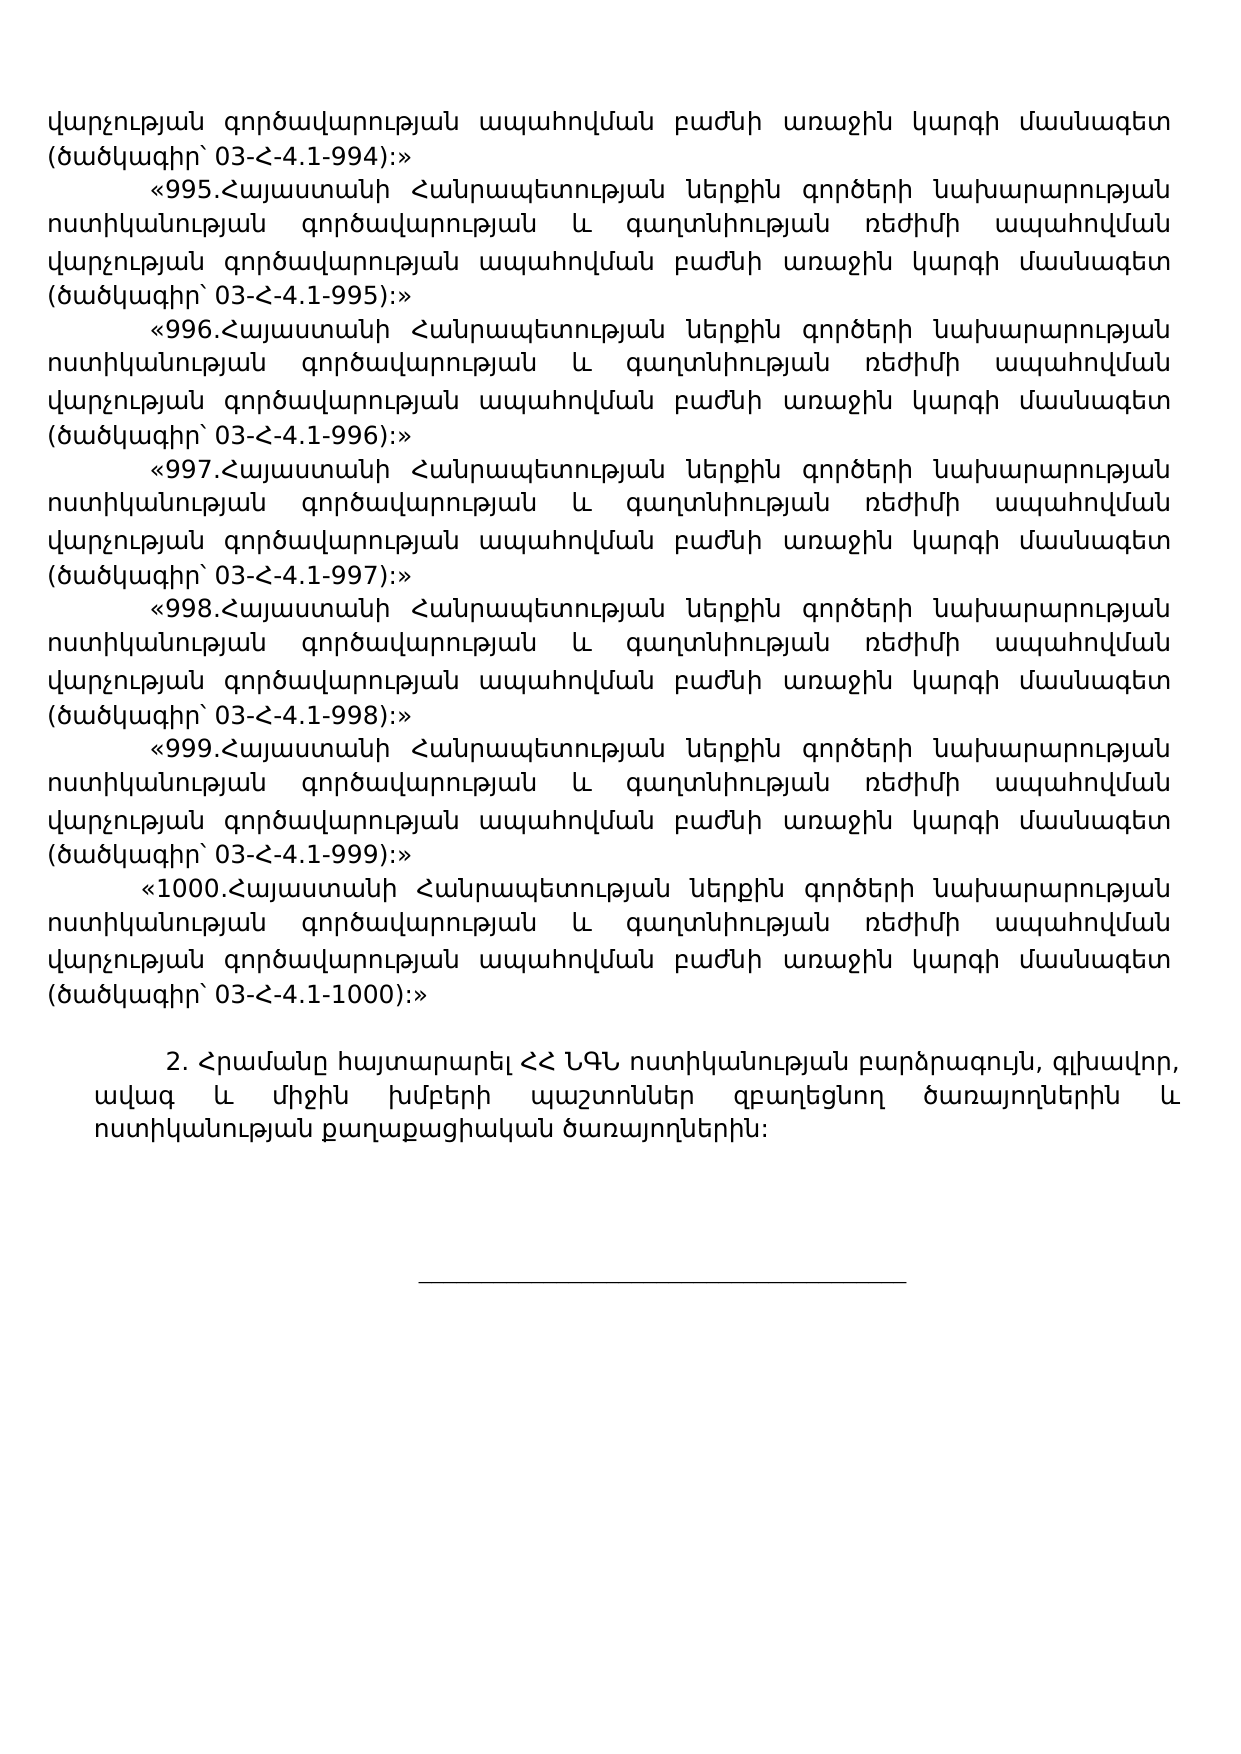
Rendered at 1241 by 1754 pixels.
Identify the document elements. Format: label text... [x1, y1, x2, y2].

text «1000․Հայաստանի Հանրապետության ներքին գործերի նախարարության ոստիկանության գործավարության և գաղտնիության ռեժիմի ապահովման վարչության գործավարության ապահովման բաժնի առաջին կարգի մասնագետ (ծածկագիր՝ 03-Հ-4.1-1000):» [47, 874, 1172, 1010]
text «997․Հայաստանի Հանրապետության ներքին գործերի նախարարության ոստիկանության գործավարության և գաղտնիության ռեժիմի ապահովման վարչության գործավարության ապահովման բաժնի առաջին կարգի մասնագետ (ծածկագիր՝ 03-Հ-4.1-997):» [47, 455, 1172, 590]
text «998․Հայաստանի Հանրապետության ներքին գործերի նախարարության ոստիկանության գործավարության և գաղտնիության ռեժիմի ապահովման վարչության գործավարության ապահովման բաժնի առաջին կարգի մասնագետ (ծածկագիր՝ 03-Հ-4.1-998):» [47, 595, 1172, 730]
text «996․Հայաստանի Հանրապետության ներքին գործերի նախարարության ոստիկանության գործավարության և գաղտնիության ռեժիմի ապահովման վարչության գործավարության ապահովման բաժնի առաջին կարգի մասնագետ (ծածկագիր՝ 03-Հ-4.1-996):» [47, 315, 1172, 451]
text «999․Հայաստանի Հանրապետության ներքին գործերի նախարարության ոստիկանության գործավարության և գաղտնիության ռեժիմի ապահովման վարչության գործավարության ապահովման բաժնի առաջին կարգի մասնագետ (ծածկագիր՝ 03-Հ-4.1-999):» [47, 734, 1172, 870]
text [47, 103, 1172, 171]
text _______________________________________ [94, 1257, 1172, 1286]
text «995․Հայաստանի Հանրապետության ներքին գործերի նախարարության ոստիկանության գործավարության և գաղտնիության ռեժիմի ապահովման վարչության գործավարության ապահովման բաժնի առաջին կարգի մասնագետ (ծածկագիր՝ 03-Հ-4.1-995):» [47, 175, 1172, 311]
text 2. Հրամանը հայտարարել ՀՀ ՆԳՆ ոստիկանության բարձրագույն, գլխավոր, ավագ և միջին խմբերի պաշտոններ զբաղեցնող ծառայողներին և ոստիկանության քաղաքացիական ծառայողներին: [94, 1048, 1181, 1144]
